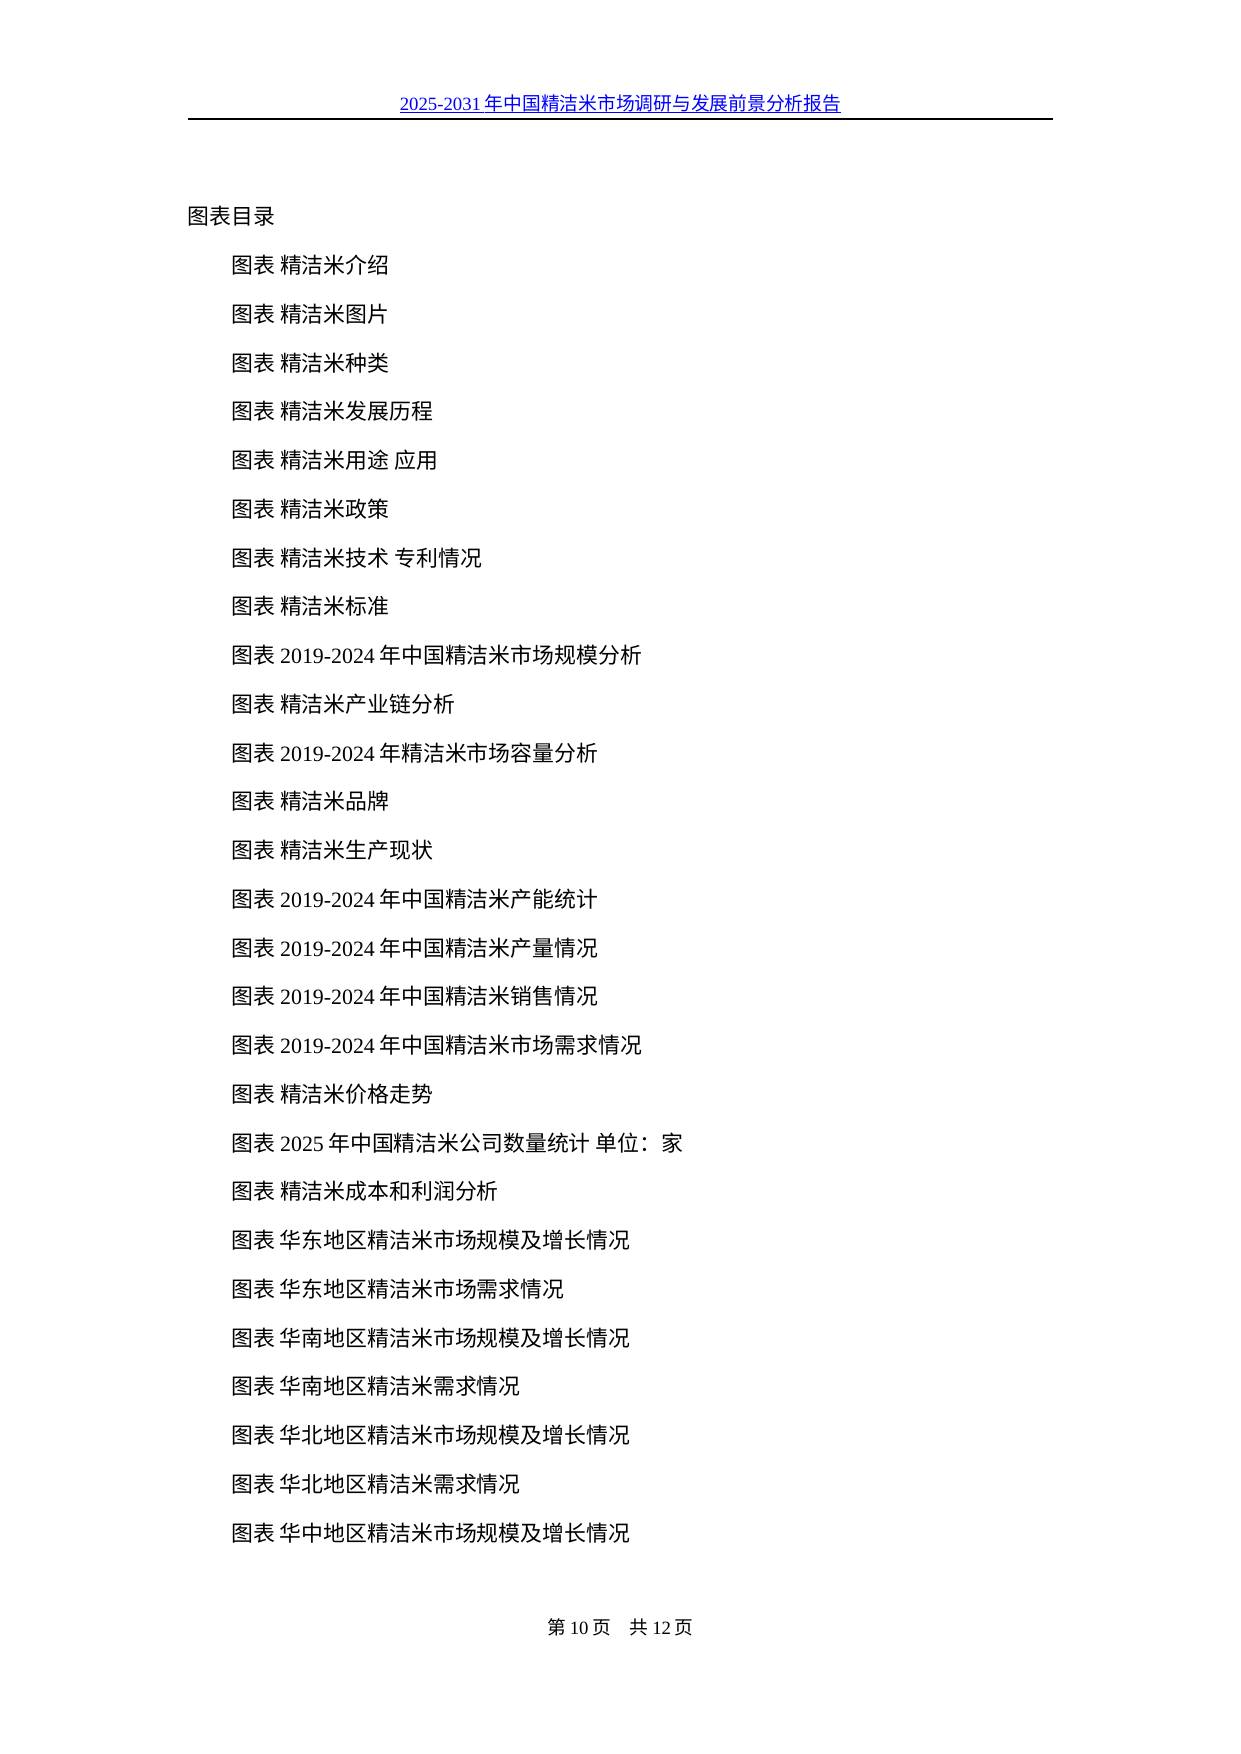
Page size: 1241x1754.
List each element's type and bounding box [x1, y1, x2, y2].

text [187, 150, 1053, 1548]
